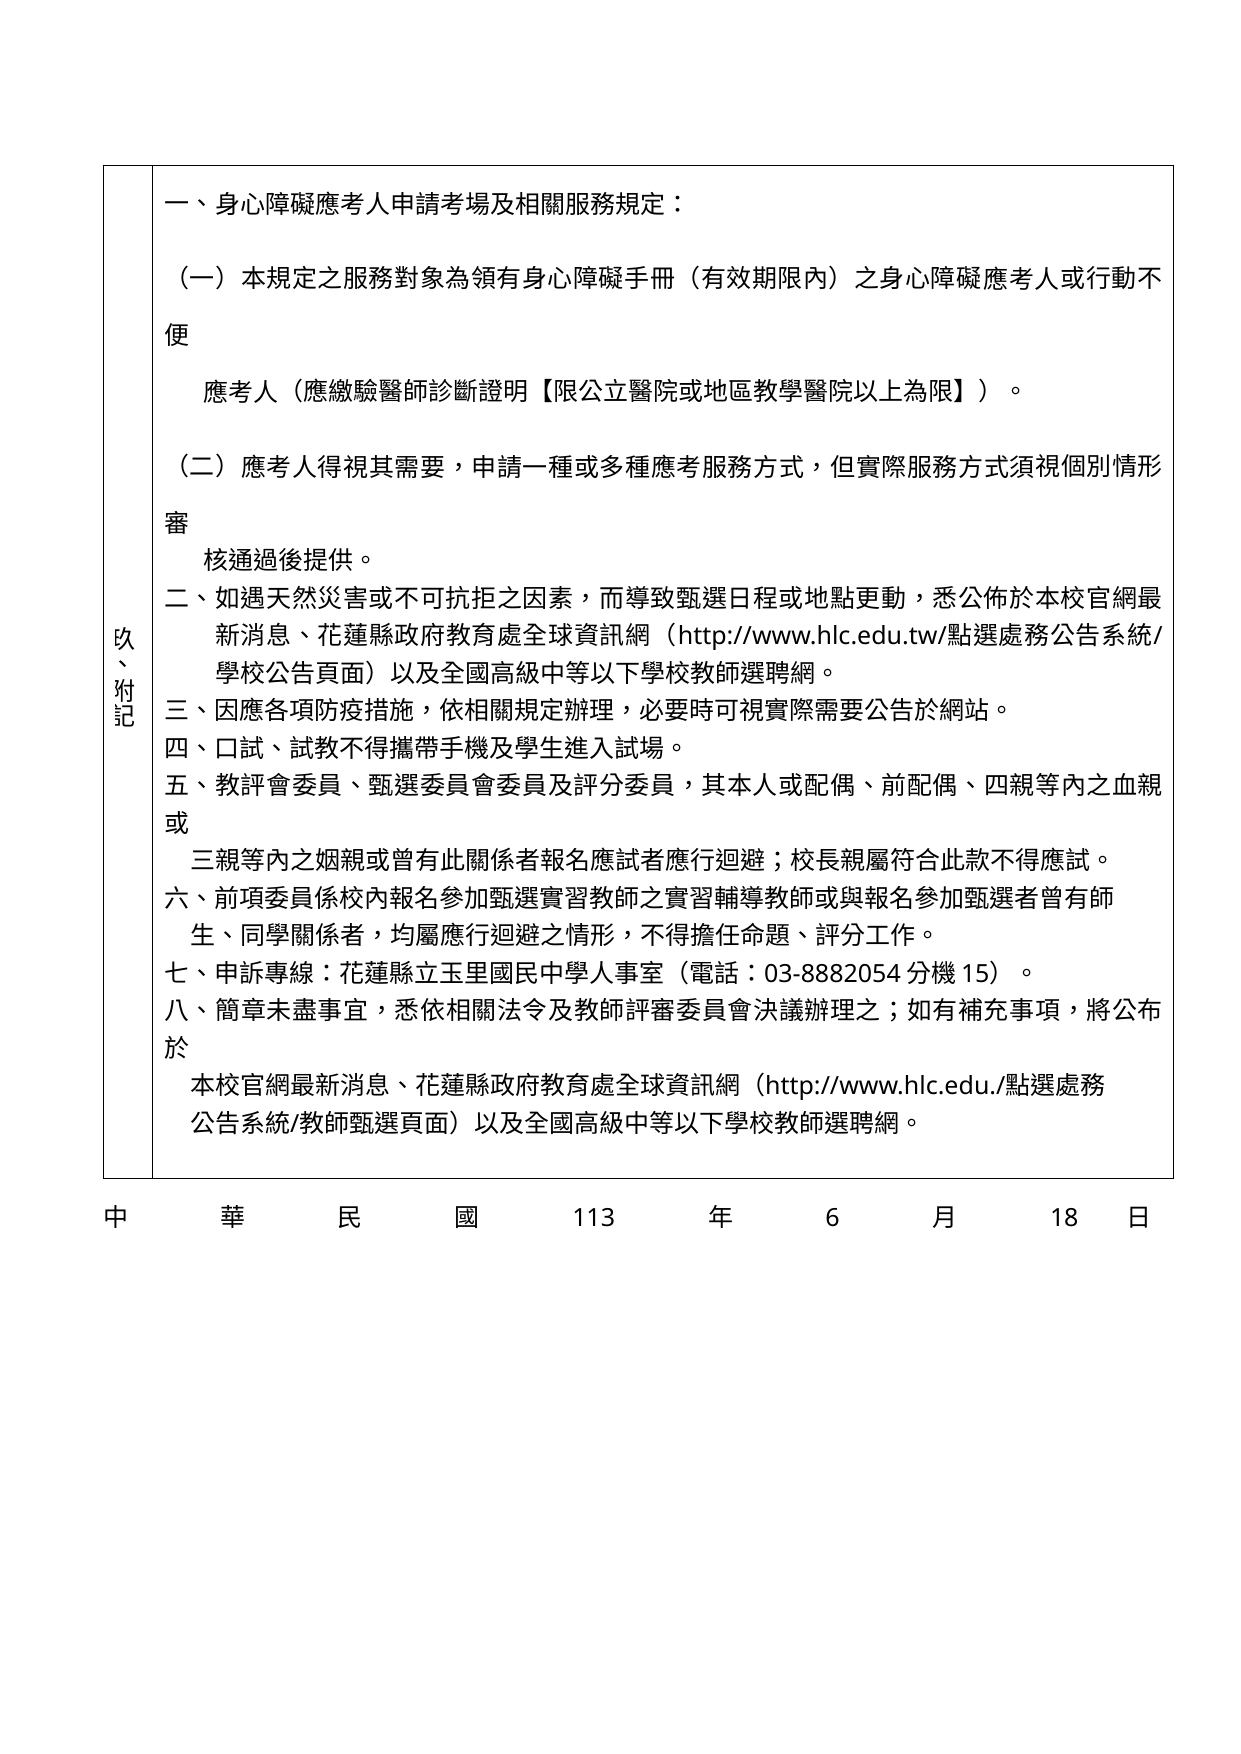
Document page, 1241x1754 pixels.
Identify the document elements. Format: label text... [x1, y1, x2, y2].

table_cell 附記 [104, 166, 152, 1177]
table_cell 身心障礙應考人申請考場及相關服務規定： （一）本規定之服務對象為領有身心障礙手冊（有效期限內）之身心障礙應考人或行動不便 應考人（醫師診斷證明【限公立醫院或地區教學醫院以上為限】）。 （二）應考人得視其需要，申請一種或多種應考服務方式，但實際服務方式須視個別情形審 核通過後提供。 如遇天然災害或不可抗拒之因素，而導致甄選日程或地點更動，悉公佈於本校官網最新消息、花蓮縣政府教育處全球資訊網（http://www.hlc.edu.tw/點選處務公告系統/學校公告頁面）以及全國高級中等以下學校教師選聘網。 三、因應各項防疫措施，依相關規定辦理，必要時可視實際需要公告於網站。 四、口試、試教不得攜帶手機及學生進入試場。 五、教評會委員、甄選委員會委員及評分委員，其本人或配偶、前配偶、四親等內之血親或 三親等內之姻親或曾有此關係者報名應試者應行迴避；校長親屬符合此款不得應試。 六、前項委員係校內報名參加甄選實習教師之實習輔導教師或與報名參加甄選者曾有師 生、同學關係者，均屬應行迴避之情形，不得擔任命題、評分工作。 七、申訴專線：花蓮縣立玉里國民中學人事室（電話：03-8882054分機15）。 八、簡章未盡事宜，悉依相關法令及教師評審委員會決議辦理之；如有補充事項，將公布於 本校官網最新消息、花蓮縣政府教育處全球資訊網（http://www.hlc.edu./點選處務 公告系統/教師甄選頁面）以及全國高級中等以下學校教師選聘網。 [153, 166, 1173, 1177]
text 中 華 民 國 113 年 6 月 18日 [103, 1197, 1152, 1235]
